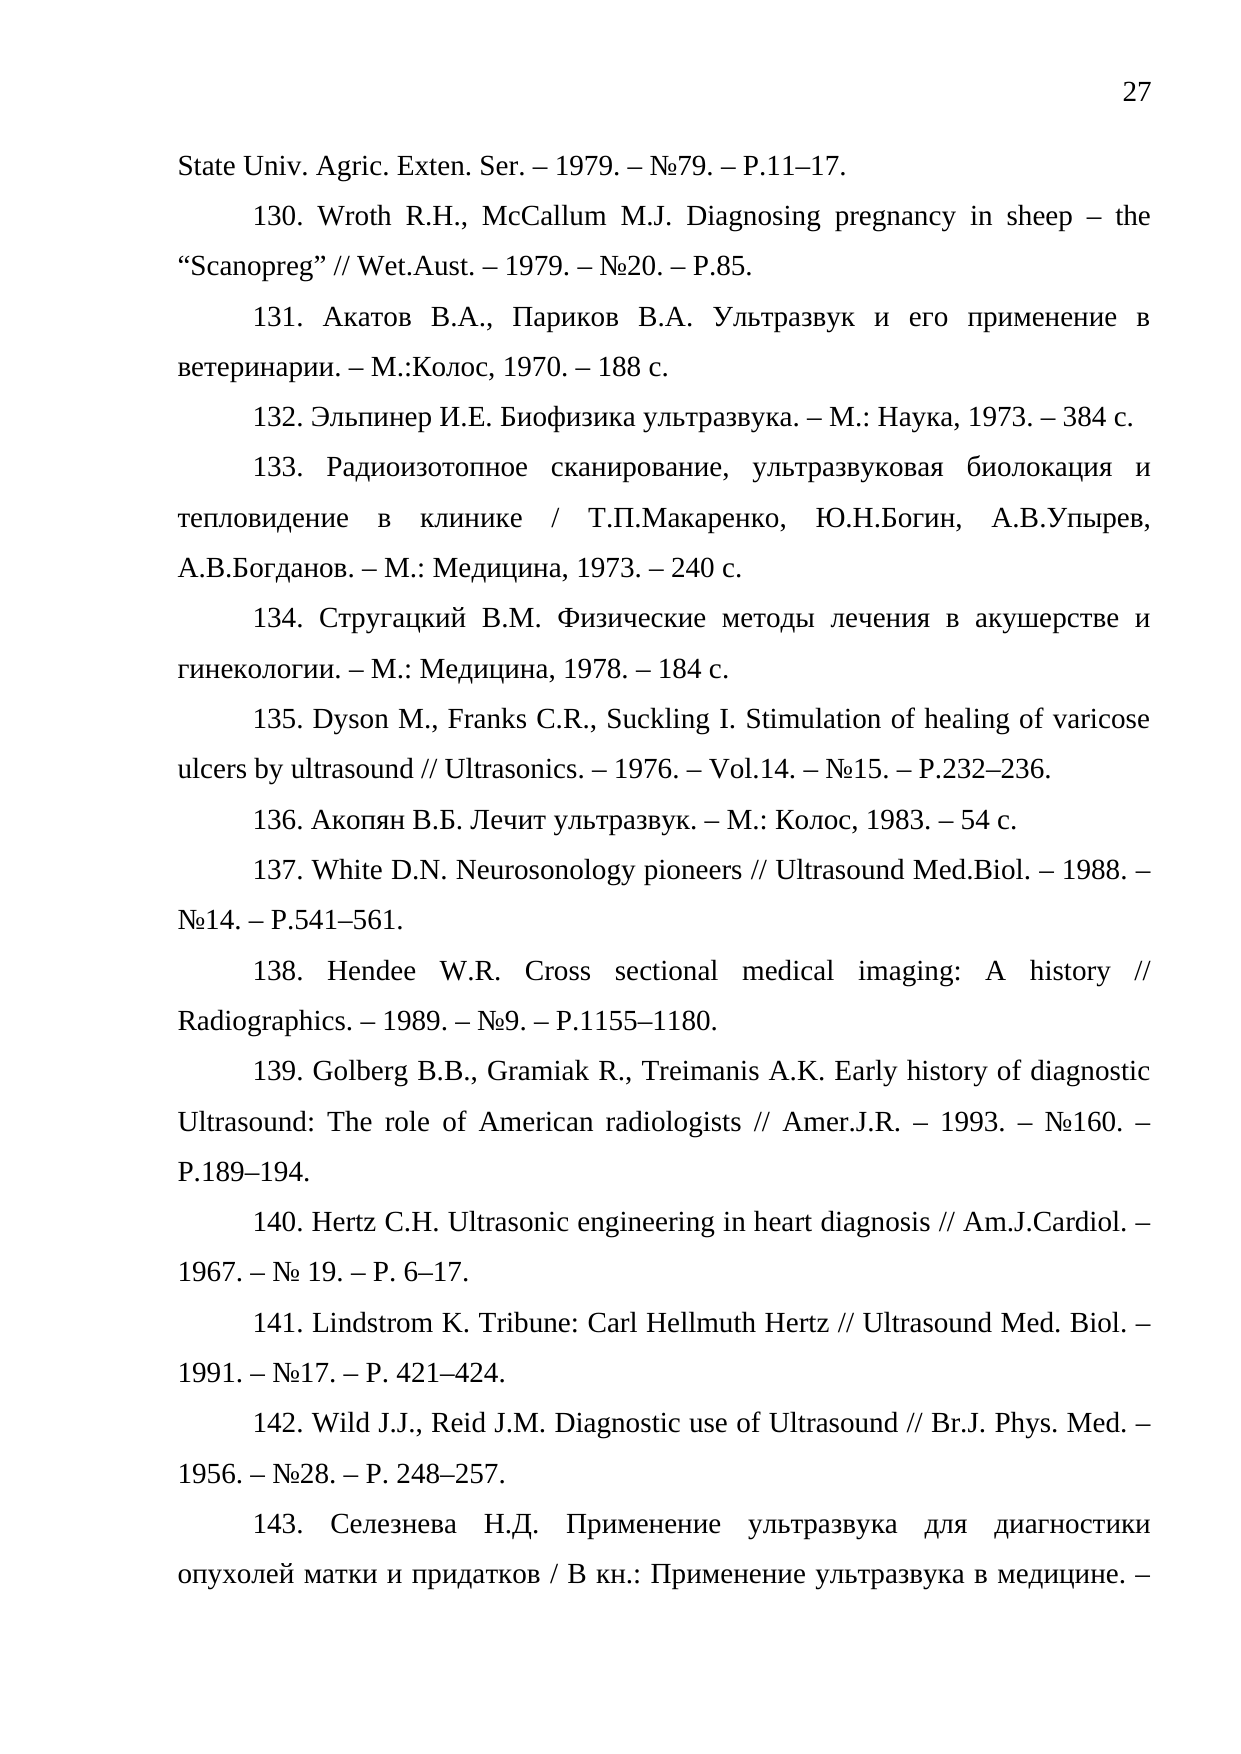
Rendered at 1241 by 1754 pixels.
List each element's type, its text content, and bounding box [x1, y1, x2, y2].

text 133. Радиоизотопное сканирование, ультразвуковая биолокация и тепловидение в клинике / Т.П.Макаренко, Ю.Н.Богин, А.В.Упырев, А.В.Богданов. – М.: Медицина, 1973. – 240 с. [177, 449, 1152, 584]
text 135. Dyson M., Franks C.R., Suckling I. Stimulation of healing of varicose ulcers by ultrasound // Ultrasonics. – 1976. – Vol.14. – №15. – P.232–236. [177, 701, 1152, 785]
text 132. Эльпинер И.Е. Биофизика ультразвука. – М.: Наука, 1973. – 384 с. [177, 399, 1152, 433]
text 131. Акатов В.А., Париков В.А. Ультразвук и его применение в ветеринарии. – М.:Колос, 1970. – 188 с. [177, 299, 1152, 382]
text 137. White D.N. Neurosonology pioneers // Ultrasound Med.Biol. – 1988. – №14. – P.541–561. [177, 852, 1152, 936]
text 139. Golberg B.B., Gramiak R., Treimanis A.K. Early history of diagnostic Ultrasound: The role of American radiologists // Amer.J.R. – 1993. – №160. – P.189–194. [177, 1053, 1152, 1187]
text 134. Стругацкий В.М. Физические методы лечения в акушерстве и гинекологии. – М.: Медицина, 1978. – 184 с. [177, 601, 1152, 684]
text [177, 1506, 1152, 1590]
text 142. Wild J.J., Reid J.M. Diagnostic use of Ultrasound // Br.J. Phys. Med. – 1956. – №28. – P. 248–257. [177, 1406, 1152, 1489]
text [177, 148, 1152, 181]
text 140. Hertz C.H. Ultrasonic engineering in heart diagnosis // Am.J.Cardiol. – 1967. – № 19. – P. 6–17. [177, 1204, 1152, 1288]
text 138. Hendee W.R. Cross sectional medical imaging: A history // Radiographics. – 1989. – №9. – P.1155–1180. [177, 953, 1152, 1037]
text 130. Wroth R.H., McCallum M.J. Diagnosing pregnancy in sheep – the “Scanopreg” // Wet.Aust. – 1979. – №20. – P.85. [177, 198, 1152, 282]
text 141. Lindstrom K. Tribune: Carl Hellmuth Hertz // Ultrasound Med. Biol. – 1991. – №17. – P. 421–424. [177, 1305, 1152, 1389]
text 136. Акопян В.Б. Лечит ультразвук. – М.: Колос, 1983. – 54 с. [177, 802, 1152, 835]
